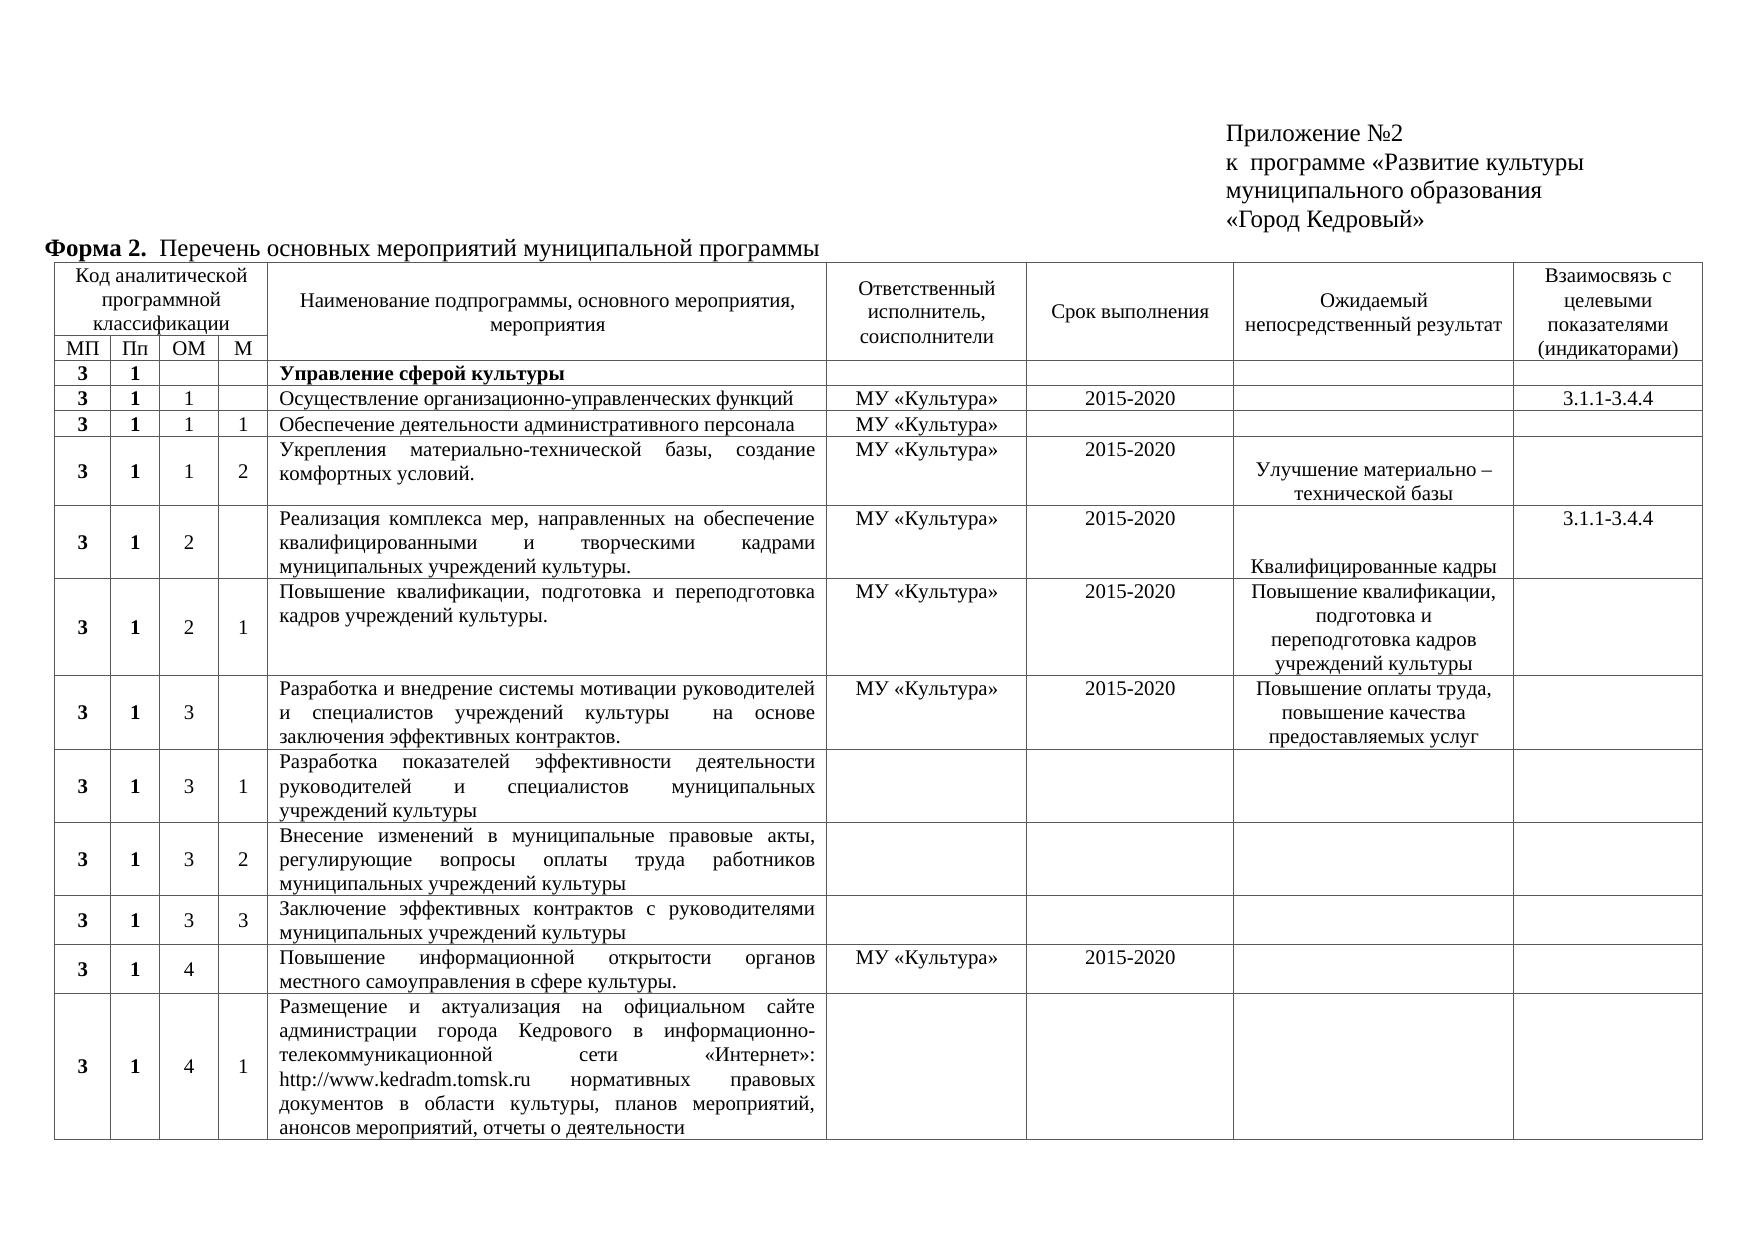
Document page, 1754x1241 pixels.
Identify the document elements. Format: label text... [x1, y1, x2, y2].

table_cell [827, 823, 1026, 895]
table_cell 1 [111, 945, 159, 993]
table_cell МУ «Культура» [827, 386, 1026, 410]
table_cell 1 [111, 386, 159, 410]
table_cell 1 [111, 411, 159, 436]
table_cell МУ «Культура» [827, 437, 1026, 505]
table_cell 1 [160, 386, 218, 410]
table_header Срок выполнения [1027, 263, 1233, 360]
table_cell 1 [111, 823, 159, 895]
table_cell [827, 750, 1026, 822]
table_cell 2015-2020 [1027, 676, 1233, 748]
table_cell [827, 361, 1026, 385]
table_cell 3 [160, 676, 218, 748]
table_cell [1027, 896, 1233, 944]
table_cell Заключение эффективных контрактов с руководителями муниципальных учреждений культуры [268, 896, 826, 944]
table_cell [219, 361, 267, 385]
table_cell 3 [55, 994, 110, 1139]
table_cell [219, 386, 267, 410]
table_cell [219, 676, 267, 748]
table_header Взаимосвязь с целевыми показателями (индикаторами) [1514, 263, 1702, 360]
table_cell [1514, 994, 1702, 1139]
table_cell 1 [111, 437, 159, 505]
table_cell МУ «Культура» [827, 676, 1026, 748]
table_cell 3.1.1-3.4.4 [1514, 386, 1702, 410]
table_cell МУ «Культура» [827, 579, 1026, 675]
table_cell Повышение информационной открытости органов местного самоуправления в сфере культуры. [268, 945, 826, 993]
table_cell 1 [111, 506, 159, 578]
table_cell [1234, 823, 1513, 895]
table_cell [1234, 896, 1513, 944]
table_cell [1027, 823, 1233, 895]
table_header Ожидаемый непосредственный результат [1234, 263, 1513, 360]
table_cell МУ «Культура» [827, 411, 1026, 436]
table_cell 1 [111, 896, 159, 944]
table_cell 1 [160, 437, 218, 505]
table_cell 2015-2020 [1027, 386, 1233, 410]
text Приложение №2 к программе «Развитие культуры муниципального образования «Город Кедровый» [1226, 118, 1695, 233]
table_cell ОМ [160, 336, 218, 360]
table_cell [827, 994, 1026, 1139]
table_cell 1 [219, 750, 267, 822]
table_cell [1514, 361, 1702, 385]
table_cell [1514, 676, 1702, 748]
table_cell 3 [55, 506, 110, 578]
table_cell 2 [160, 579, 218, 675]
table_header Ответственный исполнитель, соисполнители [827, 263, 1026, 360]
table_header Наименование подпрограммы, основного мероприятия, мероприятия [268, 263, 826, 360]
table_cell [1514, 750, 1702, 822]
table_cell [160, 361, 218, 385]
table_cell 1 [111, 750, 159, 822]
table_cell [1514, 411, 1702, 436]
table_cell Разработка и внедрение системы мотивации руководителей и специалистов учреждений культуры на основе заключения эффективных контрактов. [268, 676, 826, 748]
table_cell 1 [111, 994, 159, 1139]
table_cell 3 [55, 386, 110, 410]
table_cell 3 [160, 823, 218, 895]
table_cell МУ «Культура» [827, 945, 1026, 993]
table_cell 3 [55, 750, 110, 822]
table_cell 2015-2020 [1027, 945, 1233, 993]
table_cell 2015-2020 [1027, 437, 1233, 505]
table_cell Повышение оплаты труда, повышение качества предоставляемых услуг [1234, 676, 1513, 748]
table_cell Улучшение материально – технической базы [1234, 437, 1513, 505]
table_header Код аналитической программной классификации [55, 263, 267, 335]
table_cell 2 [219, 437, 267, 505]
table_cell 3 [55, 579, 110, 675]
table_cell [1234, 945, 1513, 993]
table_cell 1 [219, 994, 267, 1139]
table_cell [219, 945, 267, 993]
table_cell [1514, 823, 1702, 895]
table_cell [1234, 361, 1513, 385]
table_cell МУ «Культура» [827, 506, 1026, 578]
table_cell Осуществление организационно-управленческих функций [268, 386, 826, 410]
table_cell Повышение квалификации, подготовка и переподготовка кадров учреждений культуры [1234, 579, 1513, 675]
table_cell 4 [160, 945, 218, 993]
table_cell Квалифицированные кадры [1234, 506, 1513, 578]
table_cell 2015-2020 [1027, 506, 1233, 578]
table_cell 2 [160, 506, 218, 578]
table_cell Размещение и актуализация на официальном сайте администрации города Кедрового в информационно-телекоммуникационной сети «Интернет»: http://www.kedradm.tomsk.ru нормативных правовых документов в области культуры, планов мероприятий, анонсов мероприятий, отчеты о деятельности [268, 994, 826, 1139]
table_cell [1027, 750, 1233, 822]
table_cell [1514, 945, 1702, 993]
table_cell 3 [55, 676, 110, 748]
table_cell 3 [219, 896, 267, 944]
table_cell МП [55, 336, 110, 360]
table_cell М [219, 336, 267, 360]
table_cell 1 [111, 676, 159, 748]
table_cell Разработка показателей эффективности деятельности руководителей и специалистов муниципальных учреждений культуры [268, 750, 826, 822]
table_cell [827, 896, 1026, 944]
table_cell [1514, 437, 1702, 505]
table_cell Управление сферой культуры [268, 361, 826, 385]
table_cell 1 [219, 411, 267, 436]
table_cell 3 [55, 361, 110, 385]
table_cell Обеспечение деятельности административного персонала [268, 411, 826, 436]
table_cell 3 [55, 411, 110, 436]
table_cell 1 [111, 579, 159, 675]
table_cell Укрепления материально-технической базы, создание комфортных условий. [268, 437, 826, 505]
table_cell 3 [55, 823, 110, 895]
table_cell Повышение квалификации, подготовка и переподготовка кадров учреждений культуры. [268, 579, 826, 675]
table_cell 3 [160, 750, 218, 822]
table_cell [1027, 361, 1233, 385]
table_cell [1027, 411, 1233, 436]
table_cell [219, 506, 267, 578]
table_cell 3 [55, 896, 110, 944]
table_cell 2015-2020 [1027, 579, 1233, 675]
table_cell 3.1.1-3.4.4 [1514, 506, 1702, 578]
table_cell [1514, 579, 1702, 675]
table_cell 3 [160, 896, 218, 944]
table_cell [1234, 750, 1513, 822]
table_cell 4 [160, 994, 218, 1139]
table_cell [1234, 994, 1513, 1139]
table_cell 1 [111, 361, 159, 385]
table_cell 1 [219, 579, 267, 675]
table_cell 3 [55, 945, 110, 993]
table_cell [1514, 896, 1702, 944]
table_cell Пп [111, 336, 159, 360]
table_cell Внесение изменений в муниципальные правовые акты, регулирующие вопросы оплаты труда работников муниципальных учреждений культуры [268, 823, 826, 895]
table_cell [1234, 386, 1513, 410]
table_cell [1234, 411, 1513, 436]
table_cell Реализация комплекса мер, направленных на обеспечение квалифицированными и творческими кадрами муниципальных учреждений культуры. [268, 506, 826, 578]
text Форма 2. Перечень основных мероприятий муниципальной программы [44, 233, 1695, 262]
table_cell 1 [160, 411, 218, 436]
table_cell 3 [55, 437, 110, 505]
table_cell [1027, 994, 1233, 1139]
table_cell 2 [219, 823, 267, 895]
